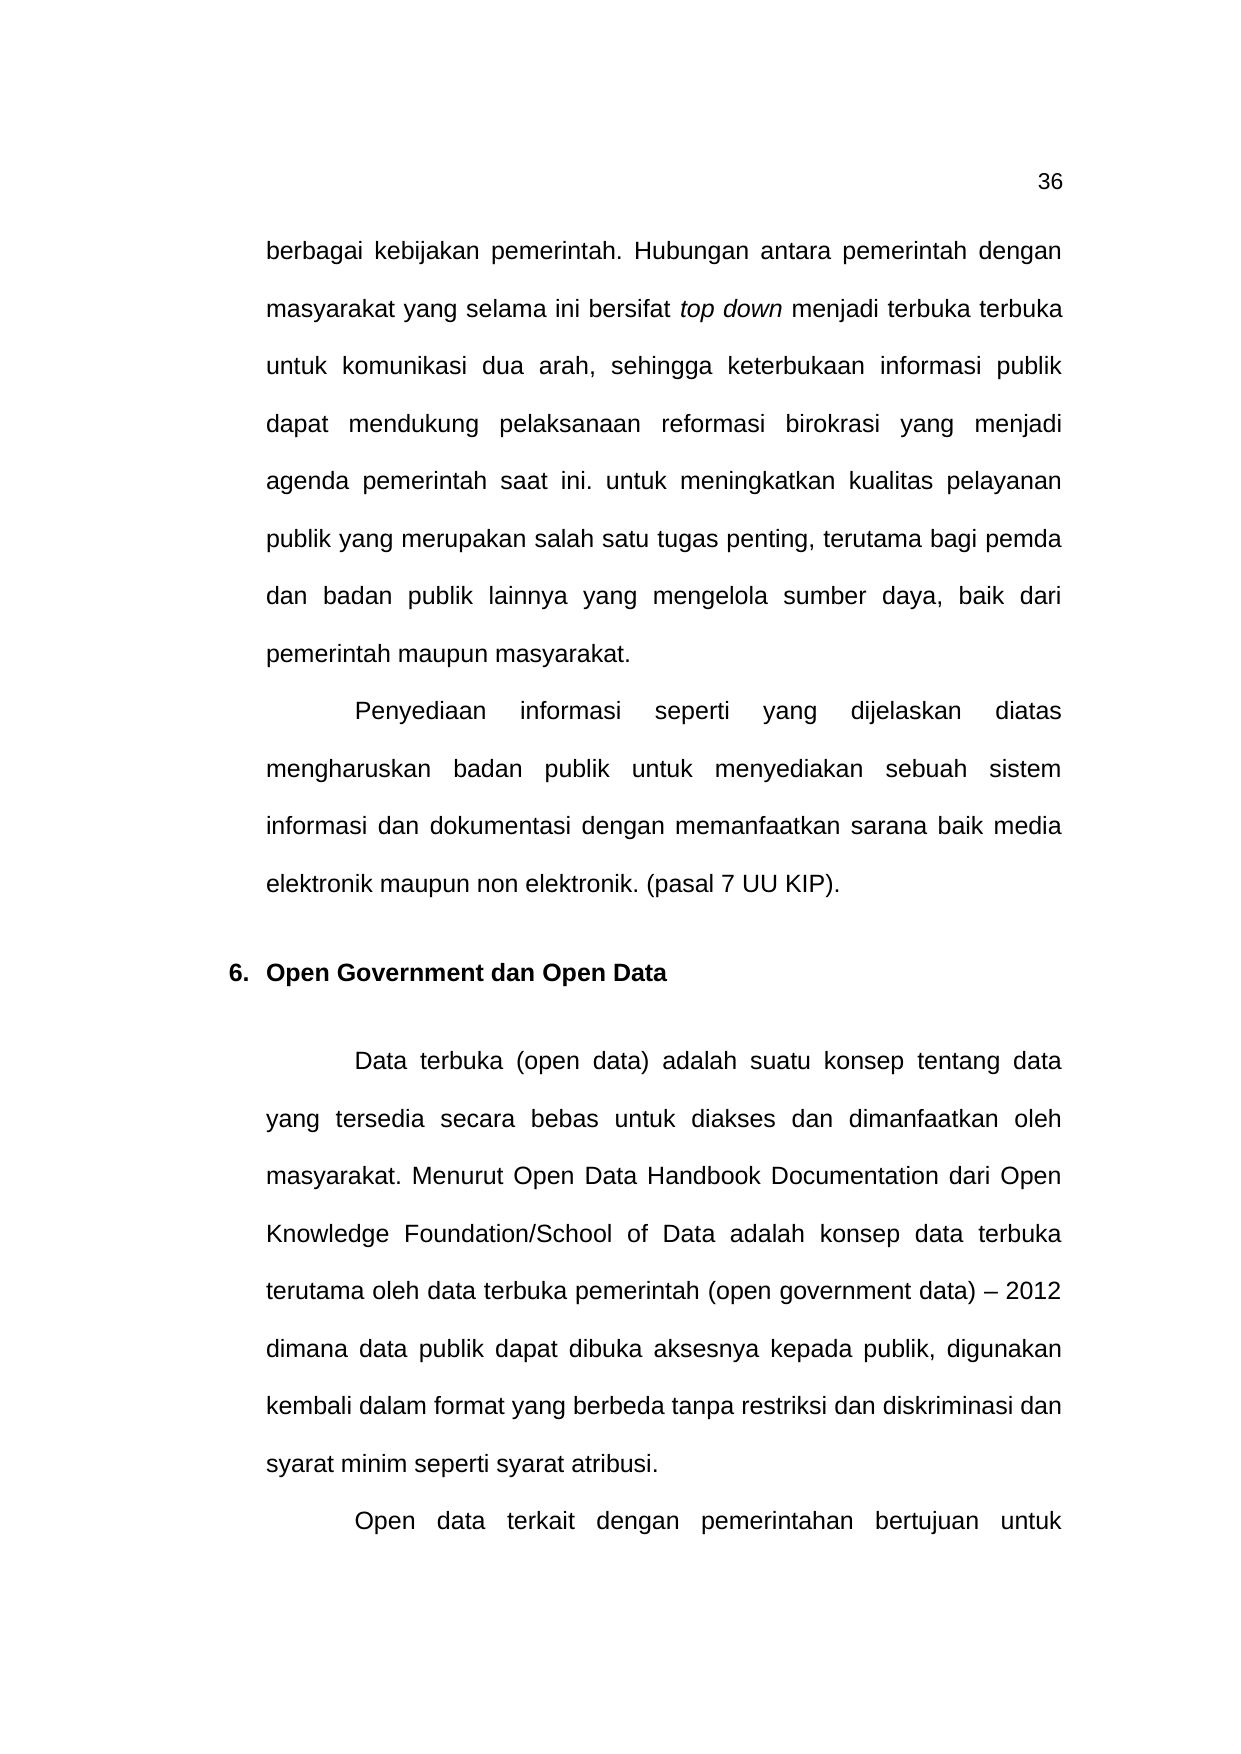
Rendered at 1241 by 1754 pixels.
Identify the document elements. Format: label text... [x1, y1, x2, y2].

text Data terbuka (open data) adalah suatu konsep tentang data yang tersedia secara bebas untuk diakses dan dimanfaatkan oleh masyarakat. Menurut Open Data Handbook Documentation dari Open Knowledge Foundation/School of Data adalah konsep data terbuka terutama oleh data terbuka pemerintah (open government data) – 2012 dimana data publik dapat dibuka aksesnya kepada publik, digunakan kembali dalam format yang berbeda tanpa restriksi dan diskriminasi dan syarat minim seperti syarat atribusi. [266, 1046, 1063, 1477]
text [266, 1506, 1063, 1535]
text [266, 236, 1063, 667]
text Penyediaan informasi seperti yang dijelaskan diatas mengharuskan badan publik untuk menyediakan sebuah sistem informasi dan dokumentasi dengan memanfaatkan sarana baik media elektronik maupun non elektronik. (pasal 7 UU KIP). [266, 696, 1063, 897]
list Open Government dan Open Data [228, 957, 1063, 986]
